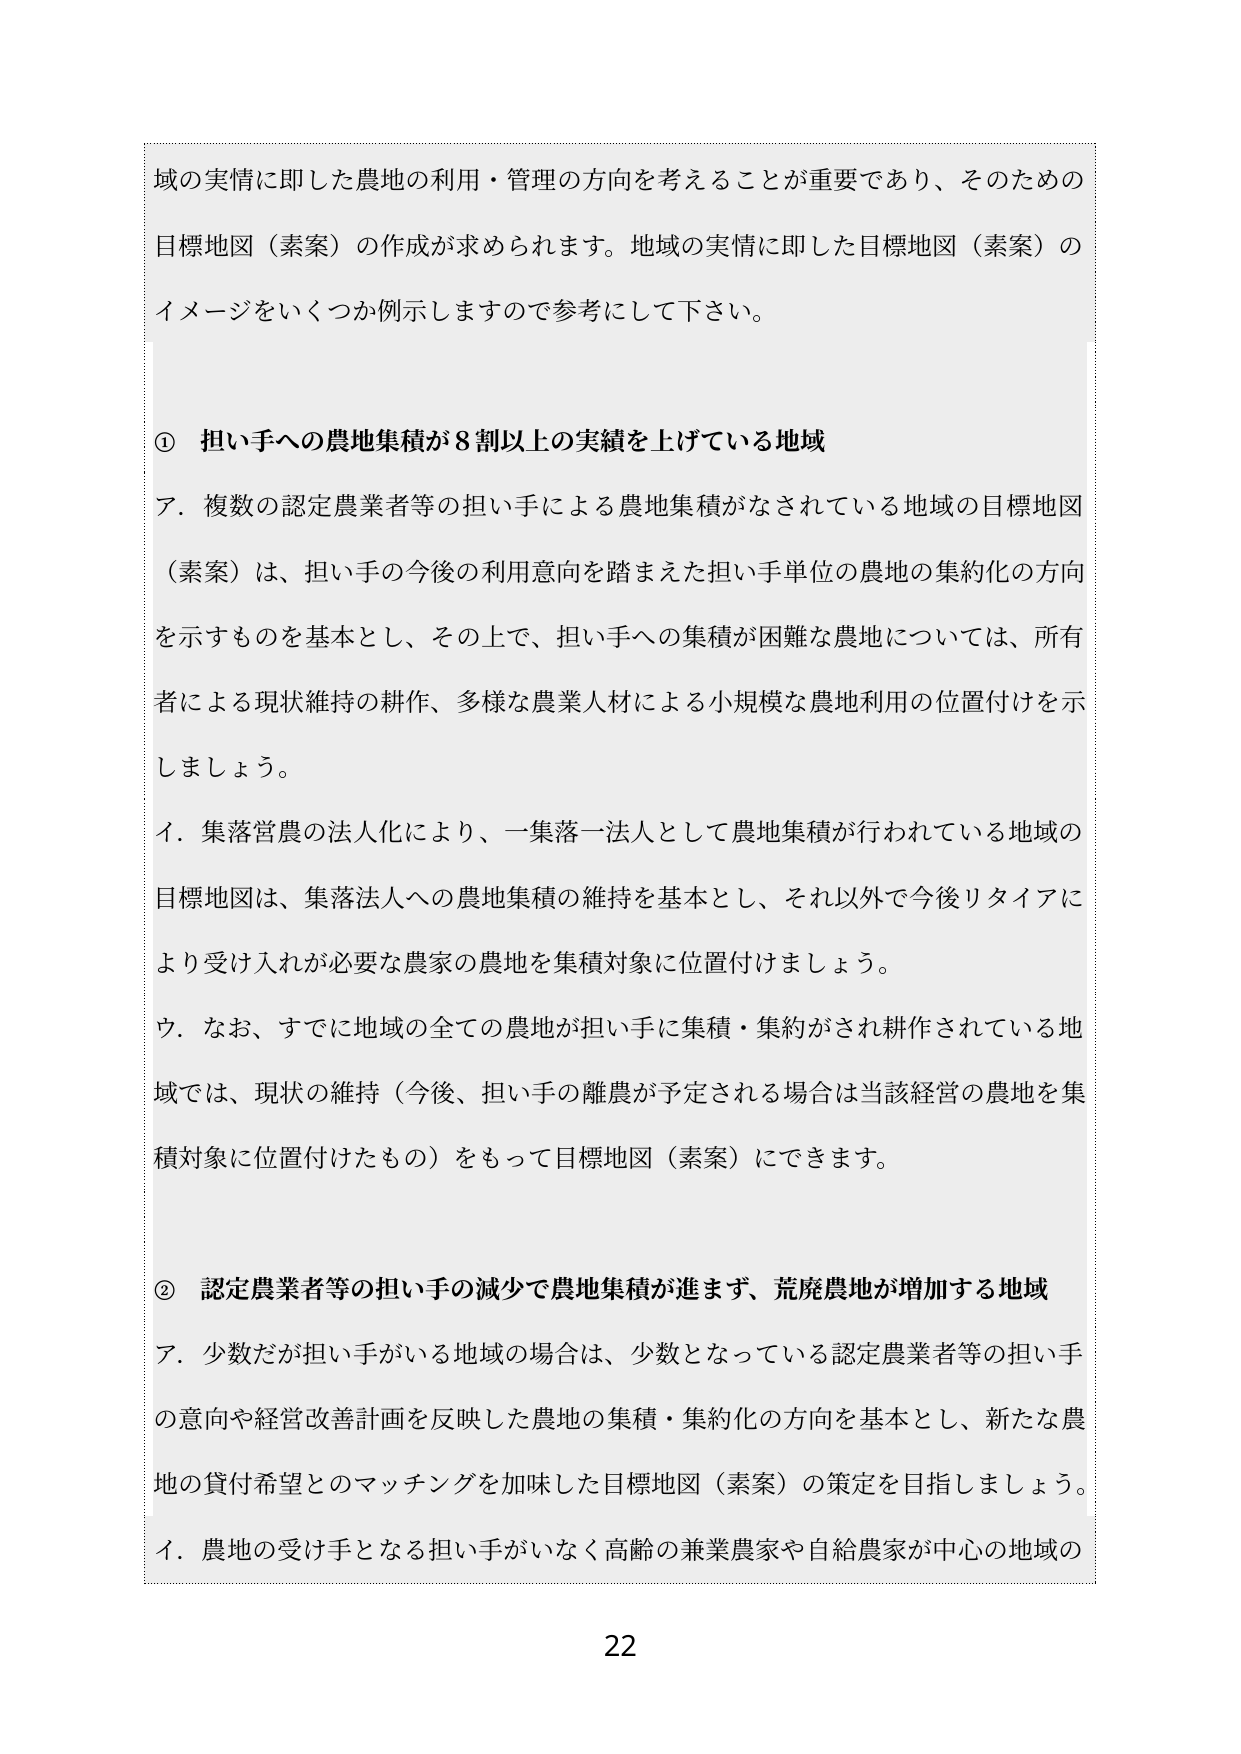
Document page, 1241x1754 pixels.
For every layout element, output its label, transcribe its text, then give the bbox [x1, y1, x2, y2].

text ① 担い手への農地集積が８割以上の実績を上げている地域 [153, 407, 1087, 472]
text ア．少数だが担い手がいる地域の場合は、少数となっている認定農業者等の担い手の意向や経営改善計画を反映した農地の集積・集約化の方向を基本とし、新たな農地の貸付希望とのマッチングを加味した目標地図（素案）の策定を目指しましょう。 [153, 1320, 1087, 1513]
text ウ．なお、すでに地域の全ての農地が担い手に集積・集約がされ耕作されている地域では、現状の維持（今後、担い手の離農が予定される場合は当該経営の農地を集積対象に位置付けたもの）をもって目標地図（素案）にできます。 [153, 994, 1087, 1190]
text ② 認定農業者等の担い手の減少で農地集積が進まず、荒廃農地が増加する地域 [153, 1255, 1087, 1320]
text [144, 1513, 1096, 1584]
text ア．複数の認定農業者等の担い手による農地集積がなされている地域の目標地図（素案）は、担い手の今後の利用意向を踏まえた担い手単位の農地の集約化の方向を示すものを基本とし、その上で、担い手への集積が困難な農地については、所有者による現状維持の耕作、多様な農業人材による小規模な農地利用の位置付けを示しましょう。 [153, 472, 1087, 798]
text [144, 143, 1096, 342]
text イ．集落営農の法人化により、一集落一法人として農地集積が行われている地域の目標地図は、集落法人への農地集積の維持を基本とし、それ以外で今後リタイアにより受け入れが必要な農家の農地を集積対象に位置付けましょう。 [153, 798, 1087, 994]
